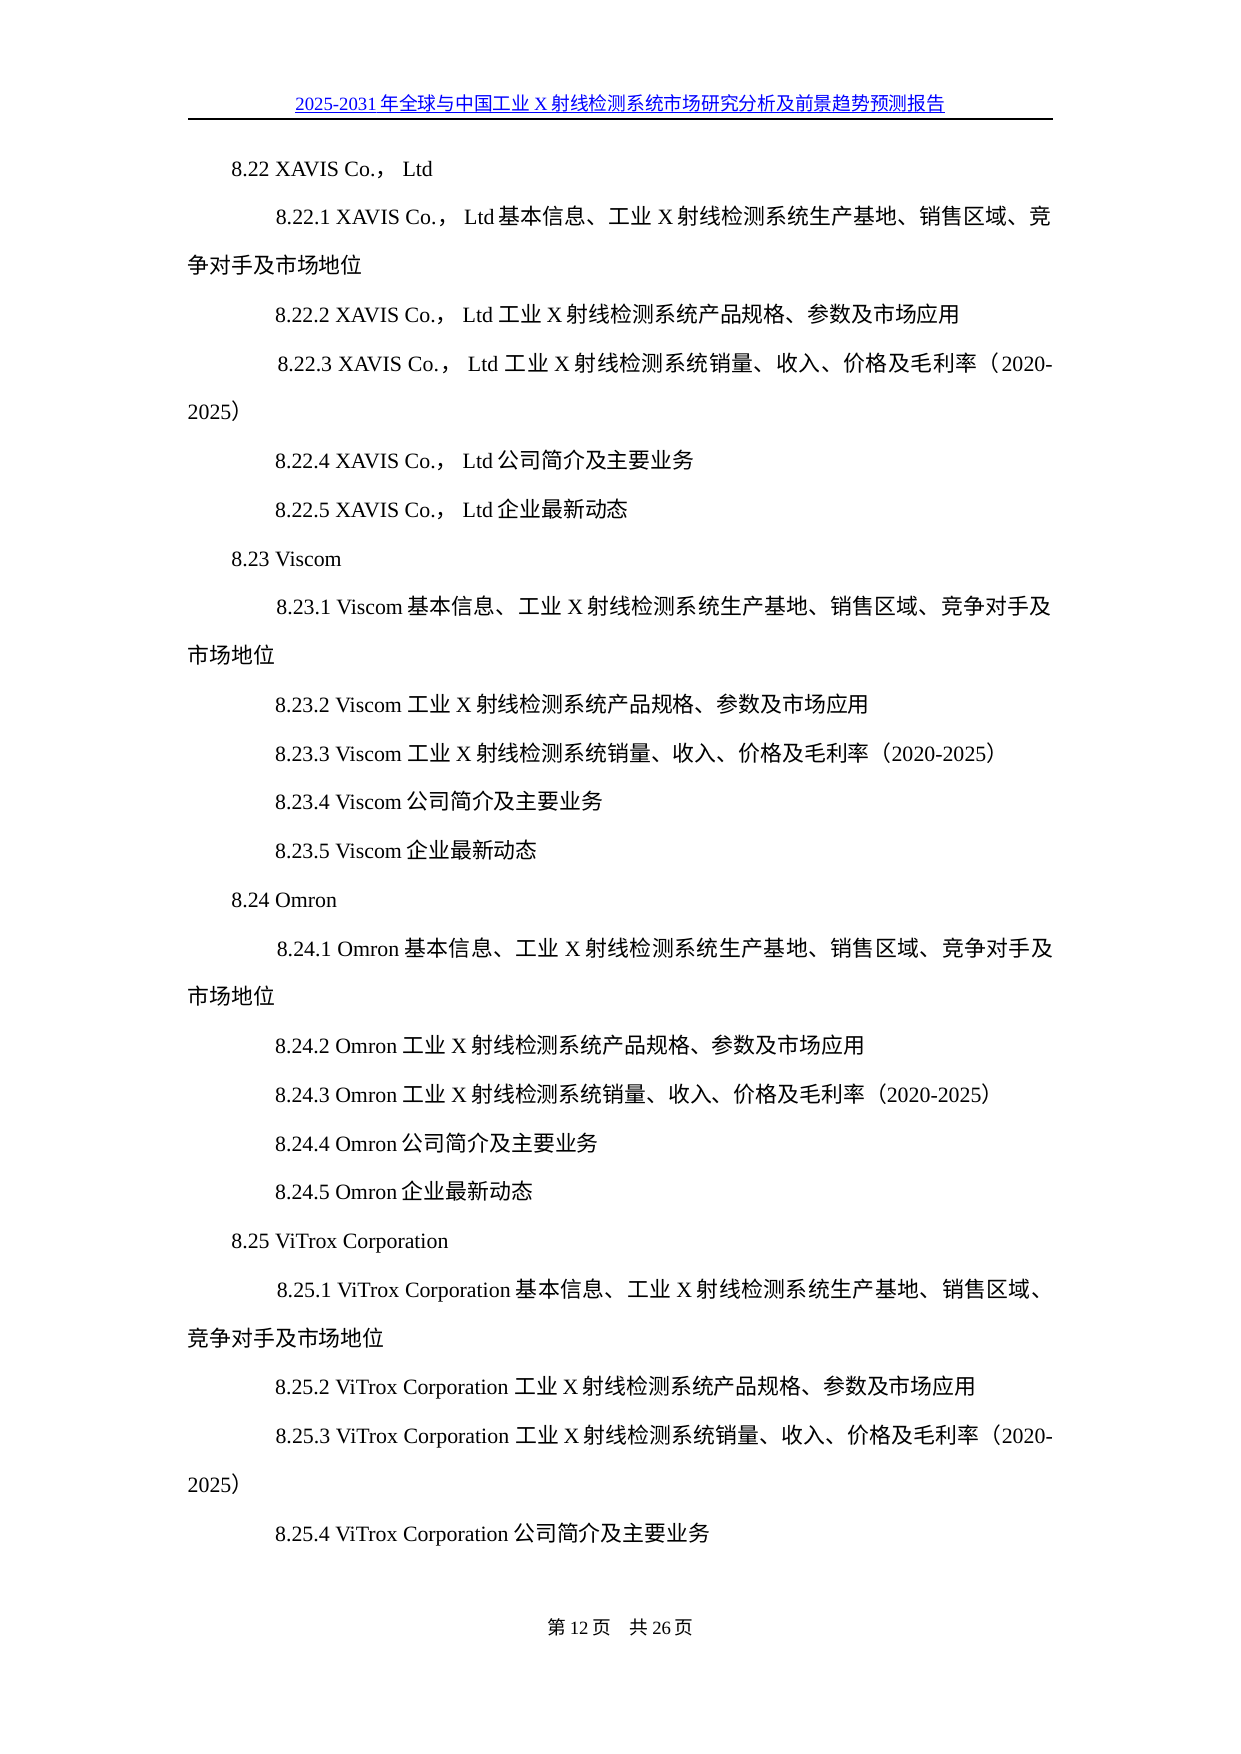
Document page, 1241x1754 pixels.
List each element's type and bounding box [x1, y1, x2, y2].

text [187, 150, 1053, 1548]
